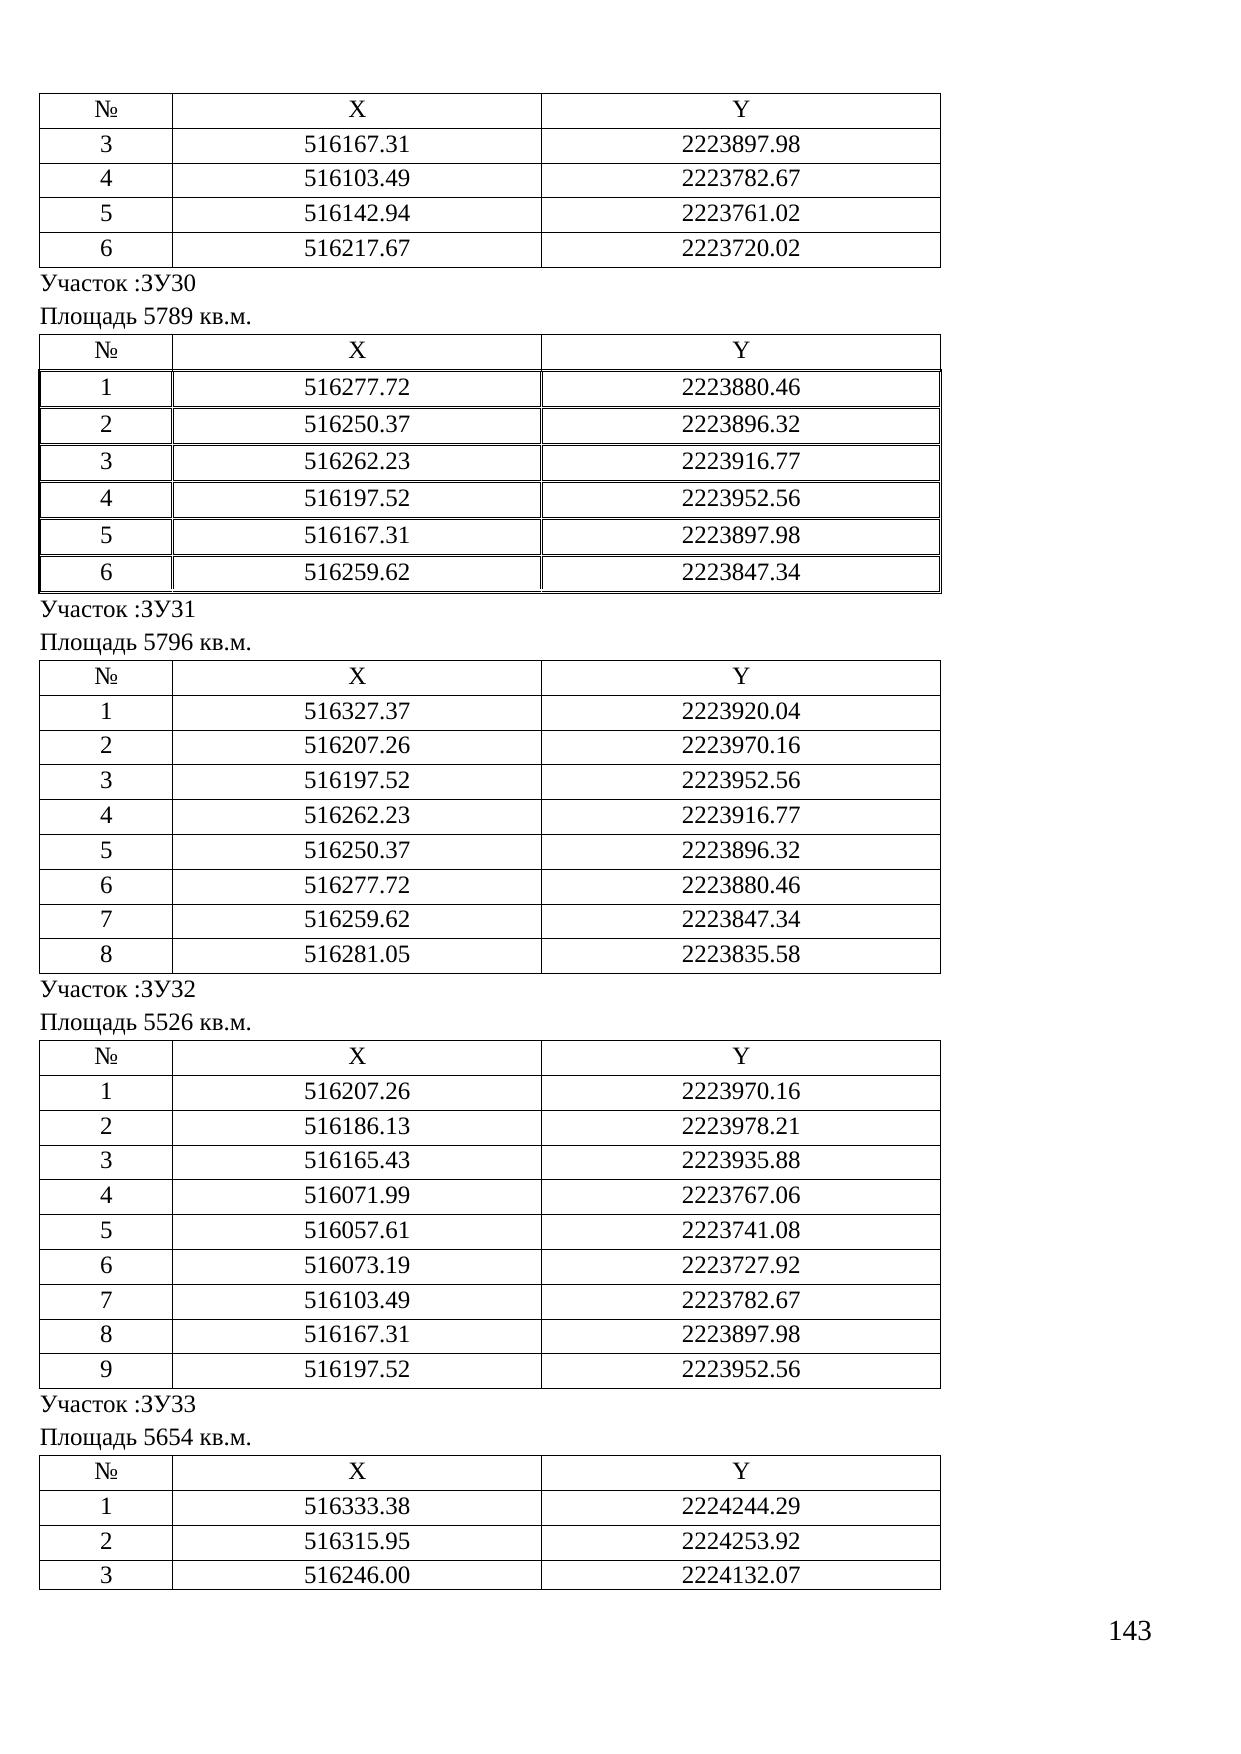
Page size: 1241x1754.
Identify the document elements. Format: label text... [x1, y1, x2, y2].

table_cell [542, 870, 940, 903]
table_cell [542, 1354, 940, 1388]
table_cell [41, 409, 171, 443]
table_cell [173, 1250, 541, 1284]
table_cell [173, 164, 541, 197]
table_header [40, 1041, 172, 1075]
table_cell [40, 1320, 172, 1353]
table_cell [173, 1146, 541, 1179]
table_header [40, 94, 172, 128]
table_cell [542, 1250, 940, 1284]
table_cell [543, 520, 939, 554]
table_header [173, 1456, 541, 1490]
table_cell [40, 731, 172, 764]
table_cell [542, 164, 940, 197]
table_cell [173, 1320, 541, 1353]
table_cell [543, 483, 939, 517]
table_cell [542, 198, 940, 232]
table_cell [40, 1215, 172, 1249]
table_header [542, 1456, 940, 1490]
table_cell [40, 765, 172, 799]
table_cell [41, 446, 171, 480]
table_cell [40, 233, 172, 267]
text Площадь 5654 кв.м. [0, 1422, 1152, 1451]
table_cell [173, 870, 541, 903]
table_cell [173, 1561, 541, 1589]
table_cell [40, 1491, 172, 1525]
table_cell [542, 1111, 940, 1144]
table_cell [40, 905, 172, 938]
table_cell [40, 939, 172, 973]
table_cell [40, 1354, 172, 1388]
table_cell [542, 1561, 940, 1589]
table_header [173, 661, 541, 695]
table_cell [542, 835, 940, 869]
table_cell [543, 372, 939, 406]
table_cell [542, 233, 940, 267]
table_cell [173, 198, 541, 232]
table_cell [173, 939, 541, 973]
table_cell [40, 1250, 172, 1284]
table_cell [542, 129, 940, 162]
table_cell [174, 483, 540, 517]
text Площадь 5526 кв.м. [0, 1007, 1152, 1036]
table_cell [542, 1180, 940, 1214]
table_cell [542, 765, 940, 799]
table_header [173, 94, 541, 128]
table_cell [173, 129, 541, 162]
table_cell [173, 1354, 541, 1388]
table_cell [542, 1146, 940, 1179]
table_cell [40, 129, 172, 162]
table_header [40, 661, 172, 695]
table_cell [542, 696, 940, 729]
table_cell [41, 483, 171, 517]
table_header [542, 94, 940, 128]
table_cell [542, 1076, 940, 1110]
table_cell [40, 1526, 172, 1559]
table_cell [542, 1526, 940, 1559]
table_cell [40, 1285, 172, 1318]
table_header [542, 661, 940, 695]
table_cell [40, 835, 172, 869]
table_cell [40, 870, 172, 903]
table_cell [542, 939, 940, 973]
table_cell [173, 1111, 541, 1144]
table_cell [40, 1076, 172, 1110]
text Участок :ЗУ31 [0, 594, 1152, 623]
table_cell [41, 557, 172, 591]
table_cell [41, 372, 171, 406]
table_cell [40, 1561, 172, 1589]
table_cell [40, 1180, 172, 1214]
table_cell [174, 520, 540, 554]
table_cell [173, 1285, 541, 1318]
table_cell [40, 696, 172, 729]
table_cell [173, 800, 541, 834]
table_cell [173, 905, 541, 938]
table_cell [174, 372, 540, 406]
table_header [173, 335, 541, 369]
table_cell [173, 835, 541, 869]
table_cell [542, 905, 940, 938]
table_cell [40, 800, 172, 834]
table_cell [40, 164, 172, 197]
text Участок :ЗУ30 [0, 268, 1152, 297]
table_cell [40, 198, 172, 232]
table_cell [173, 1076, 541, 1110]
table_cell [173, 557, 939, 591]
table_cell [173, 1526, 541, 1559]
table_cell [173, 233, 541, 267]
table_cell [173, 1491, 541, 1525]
text Участок :ЗУ33 [0, 1389, 1152, 1418]
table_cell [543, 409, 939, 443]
text Площадь 5789 кв.м. [0, 301, 1152, 330]
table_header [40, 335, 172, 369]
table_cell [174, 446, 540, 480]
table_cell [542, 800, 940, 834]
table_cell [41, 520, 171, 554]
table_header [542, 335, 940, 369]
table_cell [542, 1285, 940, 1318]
text Площадь 5796 кв.м. [0, 627, 1152, 656]
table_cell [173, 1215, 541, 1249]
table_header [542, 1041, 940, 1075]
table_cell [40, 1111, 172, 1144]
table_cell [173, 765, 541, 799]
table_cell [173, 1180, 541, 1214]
text Участок :ЗУ32 [0, 974, 1152, 1003]
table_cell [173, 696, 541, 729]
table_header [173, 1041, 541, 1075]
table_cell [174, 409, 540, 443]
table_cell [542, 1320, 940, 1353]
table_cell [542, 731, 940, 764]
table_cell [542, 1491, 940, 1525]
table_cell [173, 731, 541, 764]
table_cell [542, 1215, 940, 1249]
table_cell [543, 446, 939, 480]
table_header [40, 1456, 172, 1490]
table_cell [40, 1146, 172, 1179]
